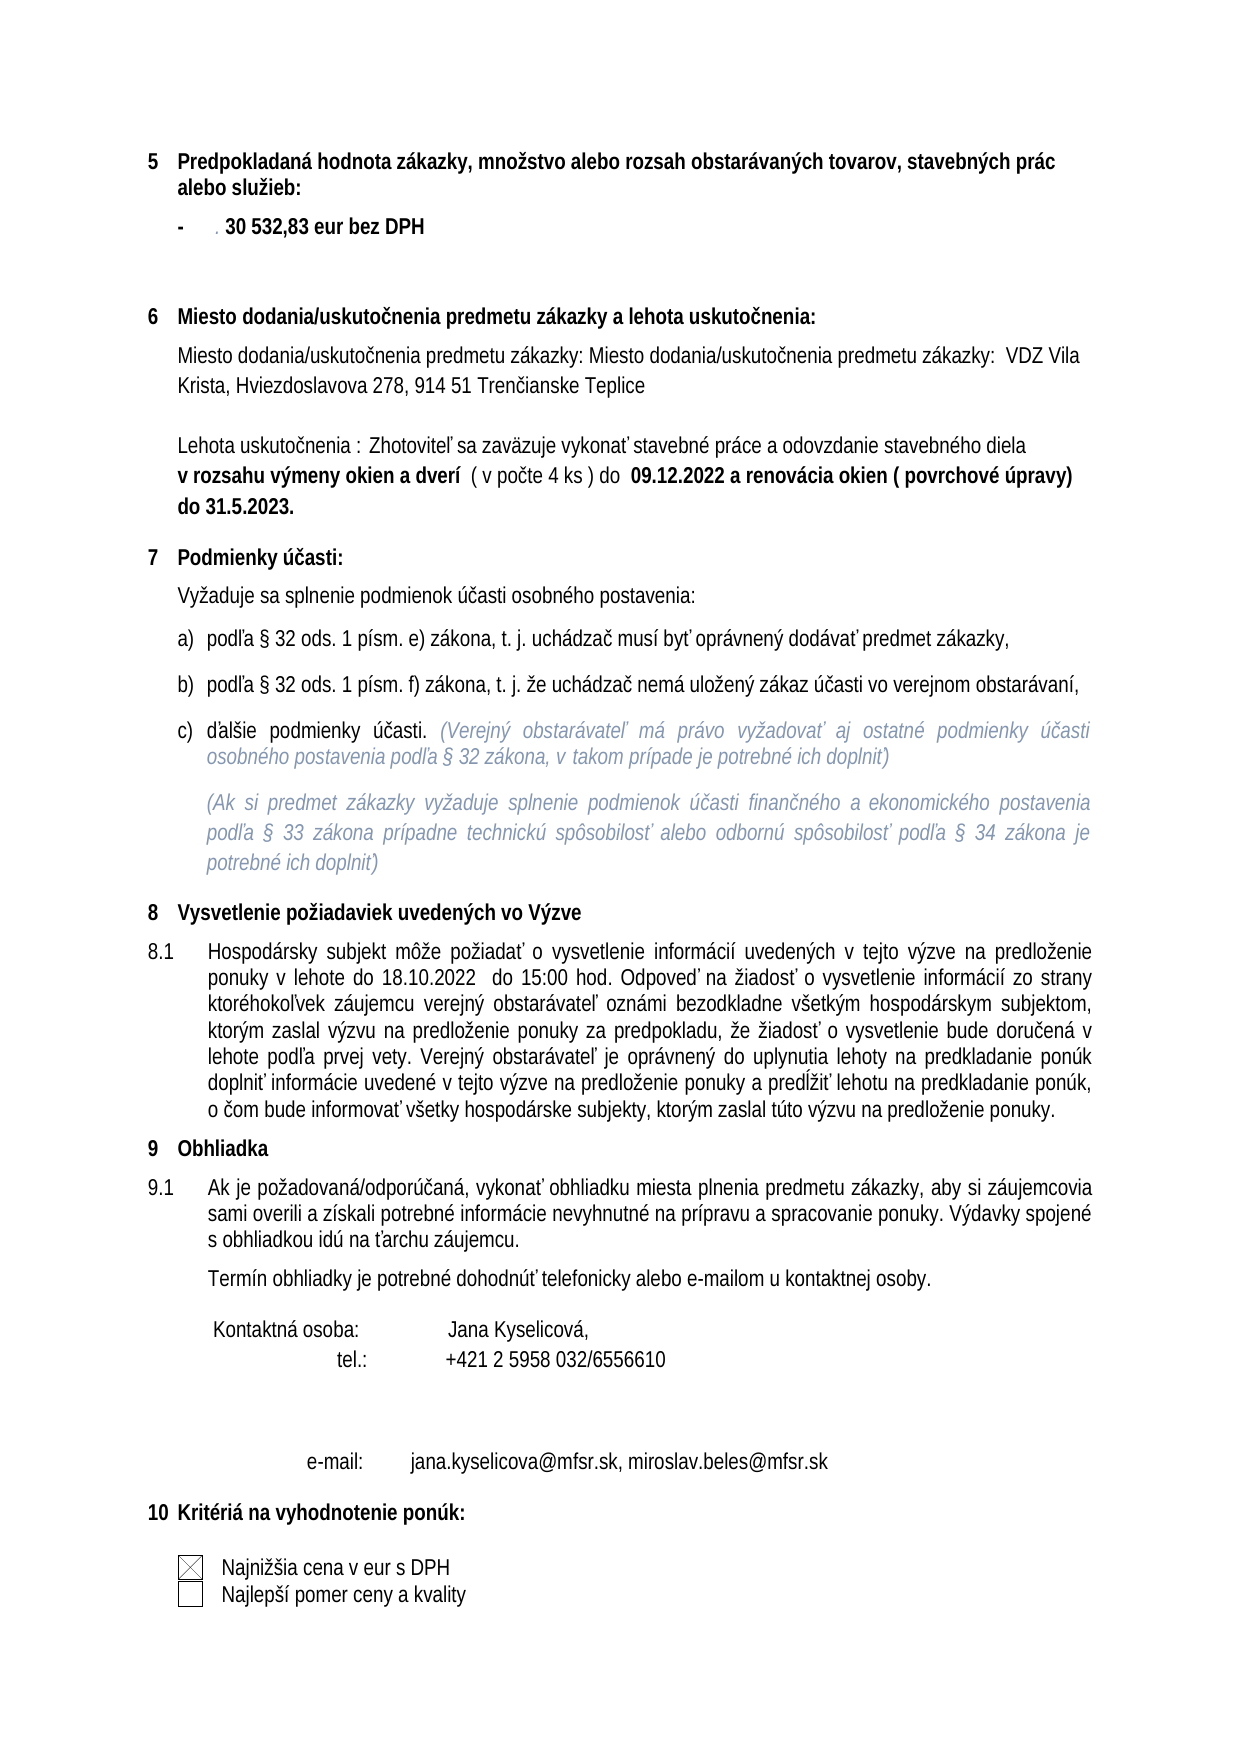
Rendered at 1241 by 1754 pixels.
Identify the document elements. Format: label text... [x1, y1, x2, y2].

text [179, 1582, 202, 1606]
list podľa § 32 ods. 1 písm. f) zákona, t. j. že uchádzač nemá uložený zákaz účasti vo verejnom obstarávaní, [177, 671, 1093, 697]
list Obhliadka [148, 1134, 1093, 1161]
text Vyžaduje sa splnenie podmienok účasti osobného postavenia: [148, 582, 1093, 609]
list Vysvetlenie požiadaviek uvedených vo Výzve [148, 899, 1093, 925]
text Miesto dodania/uskutočnenia predmetu zákazky: Miesto dodania/uskutočnenia predmetu zákazky: VDZ Vila Krista, Hviezdoslavova 278, 914 51 Trenčianske Teplice [177, 342, 1093, 398]
text Termín obhliadky je potrebné dohodnúť telefonicky alebo e-mailom u kontaktnej osoby. [148, 1265, 1093, 1291]
list Podmienky účasti: [148, 544, 1093, 570]
text e-mail: jana.kyselicova@mfsr.sk, miroslav.beles@mfsr.sk [148, 1448, 1093, 1475]
list Miesto dodania/uskutočnenia predmetu zákazky a lehota uskutočnenia: [148, 303, 1093, 329]
list . 30 532,83 eur bez DPH [177, 213, 1093, 239]
list ďalšie podmienky účasti. (Verejný obstarávateľ má právo vyžadovať aj ostatné podmienky účasti osobného postavenia podľa § 32 zákona, v takom prípade je potrebné ich doplniť) [177, 717, 1093, 769]
list Predpokladaná hodnota zákazky, množstvo alebo rozsah obstarávaných tovarov, stavebných prác alebo služieb: [148, 148, 1093, 200]
text Najnižšia cena v eur s DPH [177, 1554, 1093, 1581]
list Ak je požadovaná/odporúčaná, vykonať obhliadku miesta plnenia predmetu zákazky, aby si záujemcovia sami overili a získali potrebné informácie nevyhnutné na prípravu a spracovanie ponuky. Výdavky spojené s obhliadkou idú na ťarchu záujemcu. [148, 1173, 1093, 1252]
list Kritériá na vyhodnotenie ponúk: [148, 1499, 1093, 1526]
list podľa § 32 ods. 1 písm. e) zákona, t. j. uchádzač musí byť oprávnený dodávať predmet zákazky, [177, 625, 1093, 652]
list Hospodársky subjekt môže požiadať o vysvetlenie informácií uvedených v tejto výzve na predloženie ponuky v lehote do 18.10.2022 do 15:00 hod. Odpoveď na žiadosť o vysvetlenie informácií zo strany ktoréhokoľvek záujemcu verejný obstarávateľ oznámi bezodkladne všetkým hospodárskym subjektom, ktorým zaslal výzvu na predloženie ponuky za predpokladu, že žiadosť o vysvetlenie bude doručená v lehote podľa prvej vety. Verejný obstarávateľ je oprávnený do uplynutia lehoty na predkladanie ponúk doplniť informácie uvedené v tejto výzve na predloženie ponuky a predĺžiť lehotu na predkladanie ponúk, o čom bude informovať všetky hospodárske subjekty, ktorým zaslal túto výzvu na predloženie ponuky. [148, 938, 1093, 1122]
text Kontaktná osoba: Jana Kyselicová, tel.: +421 2 5958 032/6556610 [148, 1316, 1093, 1373]
text Lehota uskutočnenia : Zhotoviteľ sa zaväzuje vykonať stavebné práce a odovzdanie stavebného diela v rozsahu výmeny okien a dverí ( v počte 4 ks ) do 09.12.2022 a renovácia okien ( povrchové úpravy) do 31.5.2023. [177, 432, 1093, 519]
text Najlepší pomer ceny a kvality [203, 1581, 1093, 1607]
text (Ak si predmet zákazky vyžaduje splnenie podmienok účasti finančného a ekonomického postavenia podľa § 33 zákona prípadne technickú spôsobilosť alebo odbornú spôsobilosť podľa § 34 zákona je potrebné ich doplniť) [207, 789, 1093, 876]
